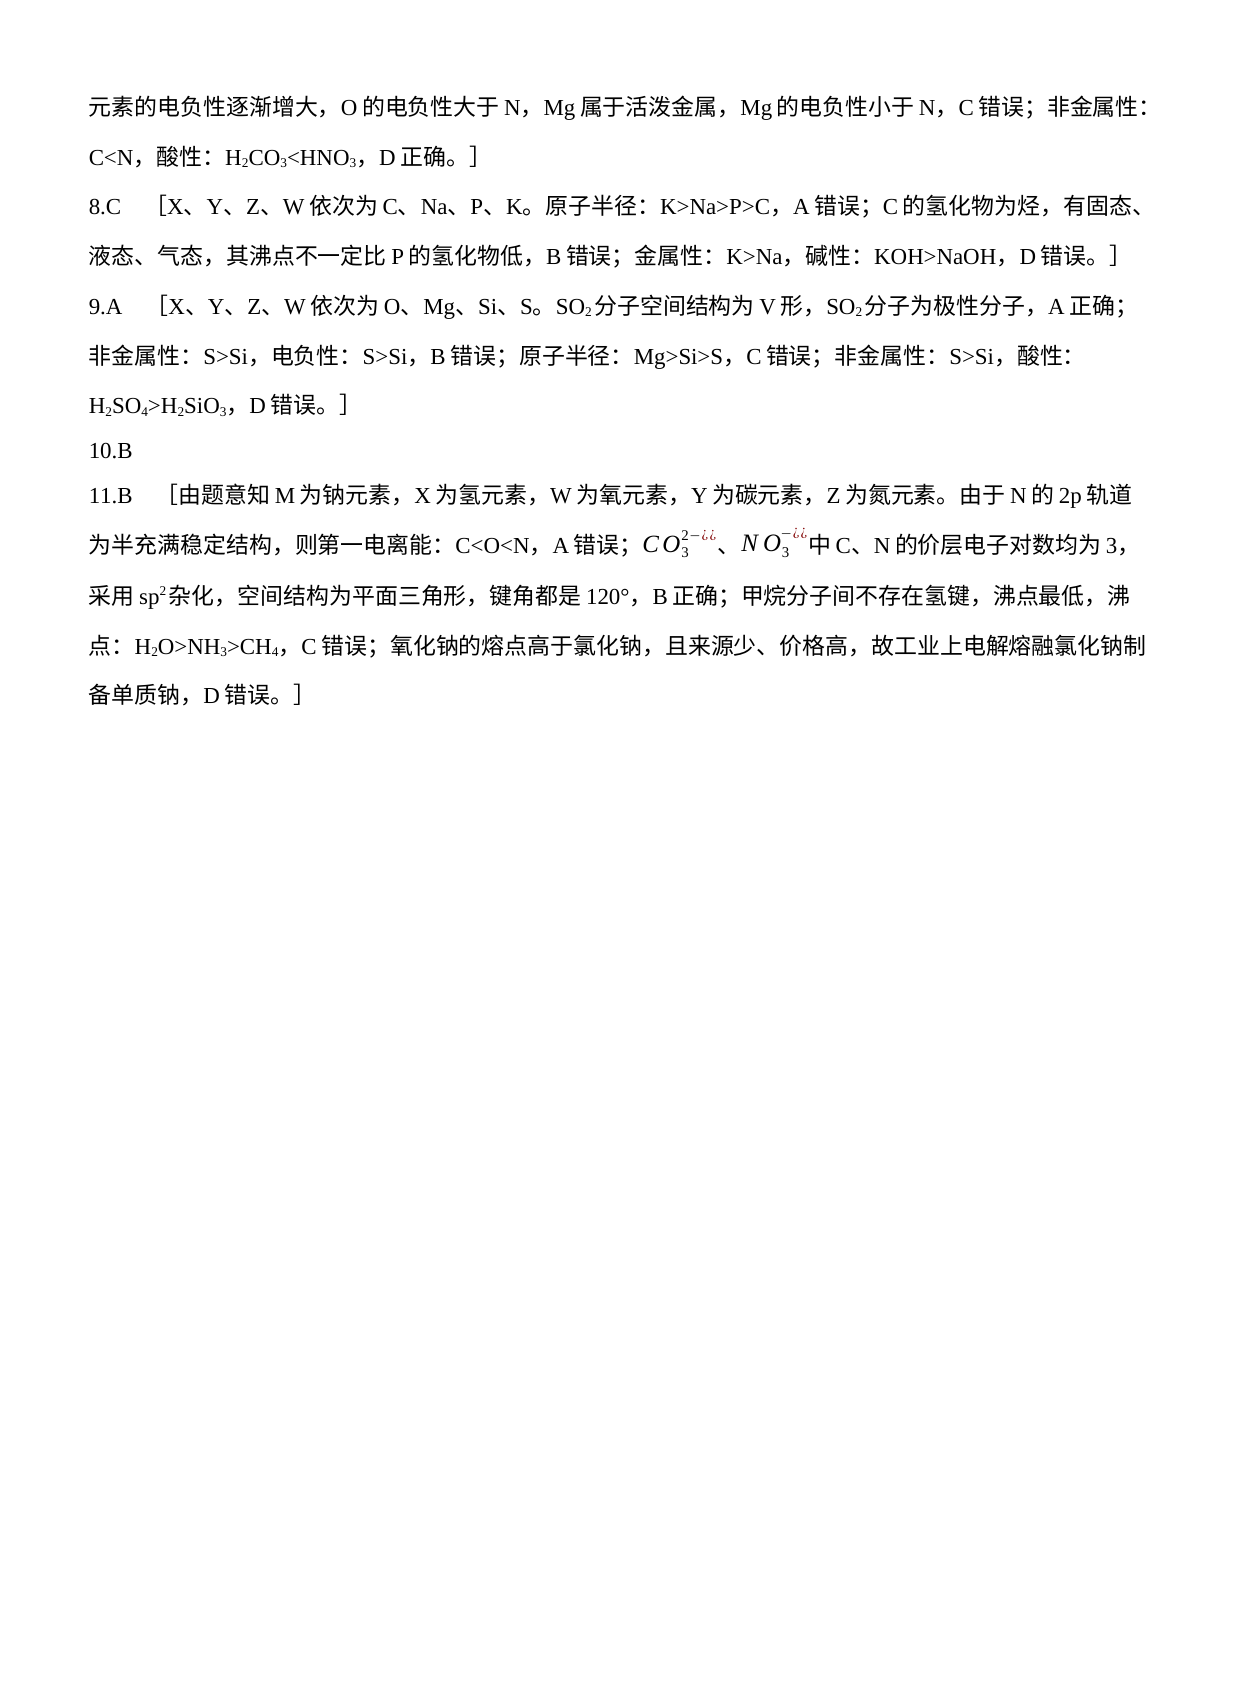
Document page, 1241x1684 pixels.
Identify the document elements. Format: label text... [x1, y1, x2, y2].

text 11.B ［由题意知M为钠元素，X为氢元素，W为氧元素，Y为碳元素，Z为氮元素。由于N的2p轨道为半充满稳定结构，则第一电离能：C<O<N，A错误；、中C、N的价层电子对数均为3，采用sp2杂化，空间结构为平面三角形，键角都是120°，B正确；甲烷分子间不存在氢键，沸点最低，沸点：H2O>NH3>CH4，C错误；氧化钠的熔点高于氯化钠，且来源少、价格高，故工业上电解熔融氯化钠制备单质钠，D错误。］ [88, 477, 1152, 711]
text 8.C ［X、Y、Z、W依次为C、Na、P、K。原子半径：K>Na>P>C，A错误；C的氢化物为烃，有固态、液态、气态，其沸点不一定比P的氢化物低，B错误；金属性：K>Na，碱性：KOH>NaOH，D错误。］ [88, 188, 1152, 271]
text 10.B [88, 437, 1152, 463]
text 9.A ［X、Y、Z、W依次为O、Mg、Si、S。SO2分子空间结构为V形，SO2分子为极性分子，A正确；非金属性：S>Si，电负性：S>Si，B错误；原子半径：Mg>Si>S，C错误；非金属性：S>Si，酸性：H2SO4>H2SiO3，D错误。］ [88, 288, 1152, 421]
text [88, 88, 1152, 172]
